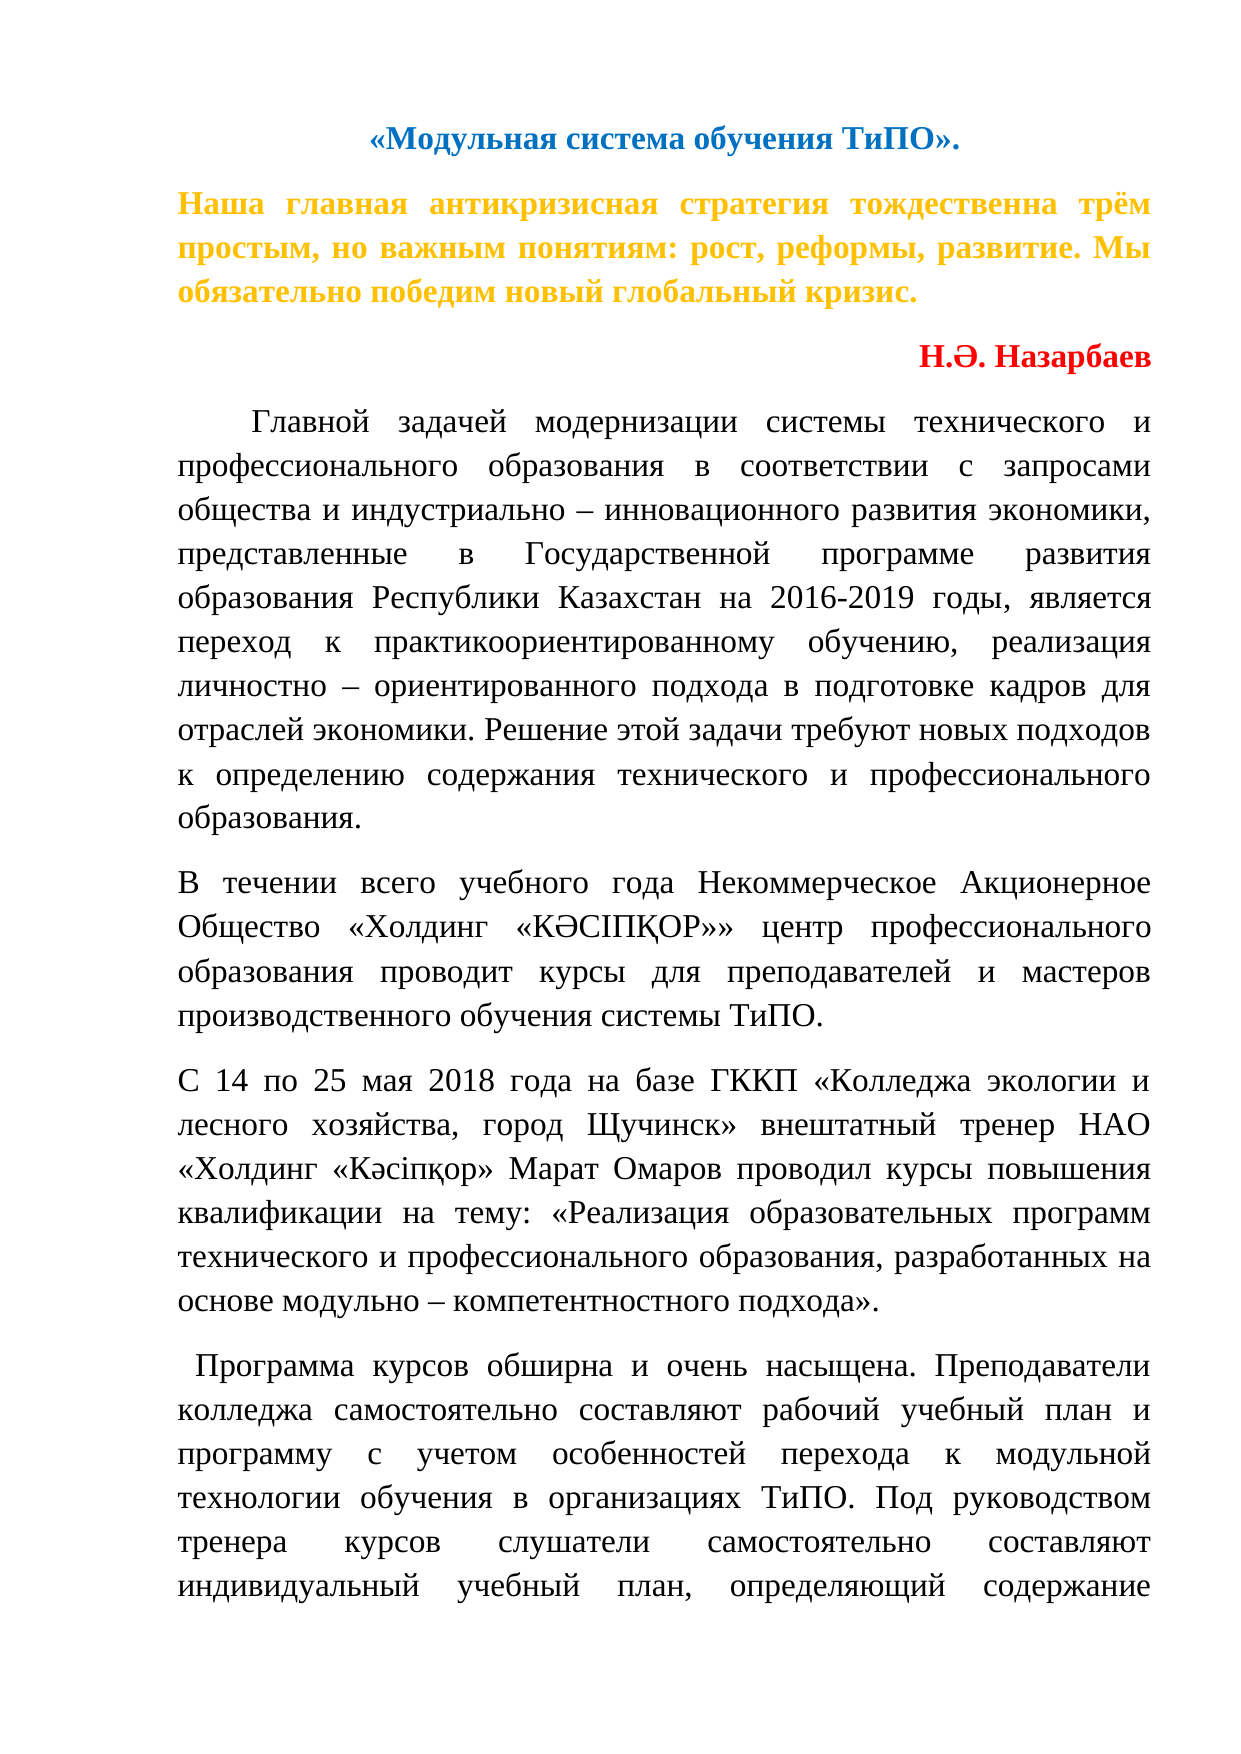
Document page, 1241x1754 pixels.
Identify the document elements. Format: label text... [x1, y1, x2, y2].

text С 14 по 25 мая 2018 года на базе ГККП «Колледжа экологии и лесного хозяйства, город Щучинск» внештатный тренер НАО «Холдинг «Кәсіпқор» Марат Омаров проводил курсы повышения квалификации на тему: «Реализация образовательных программ технического и профессионального образования, разработанных на основе модульно – компетентностного подхода». [177, 1060, 1152, 1318]
text В течении всего учебного года Некоммерческое Акционерное Общество «Холдинг «КӘСІПҚОР»» центр профессионального образования проводит курсы для преподавателей и мастеров производственного обучения системы ТиПО. [177, 863, 1152, 1033]
text Н.Ә. Назарбаев [177, 336, 1152, 374]
text Главной задачей модернизации системы технического и профессионального образования в соответствии с запросами общества и индустриально – инновационного развития экономики, представленные в Государственной программе развития образования Республики Казахстан на 2016-2019 годы, является переход к практикоориентированному обучению, реализация личностно – ориентированного подхода в подготовке кадров для отраслей экономики. Решение этой задачи требуют новых подходов к определению содержания технического и профессионального образования. [177, 401, 1152, 836]
text Наша главная антикризисная стратегия тождественна трём простым, но важным понятиям: рост, реформы, развитие. Мы обязательно победим новый глобальный кризис. [177, 183, 1152, 309]
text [177, 1345, 1152, 1604]
text «Модульная система обучения ТиПО». [177, 118, 1152, 156]
